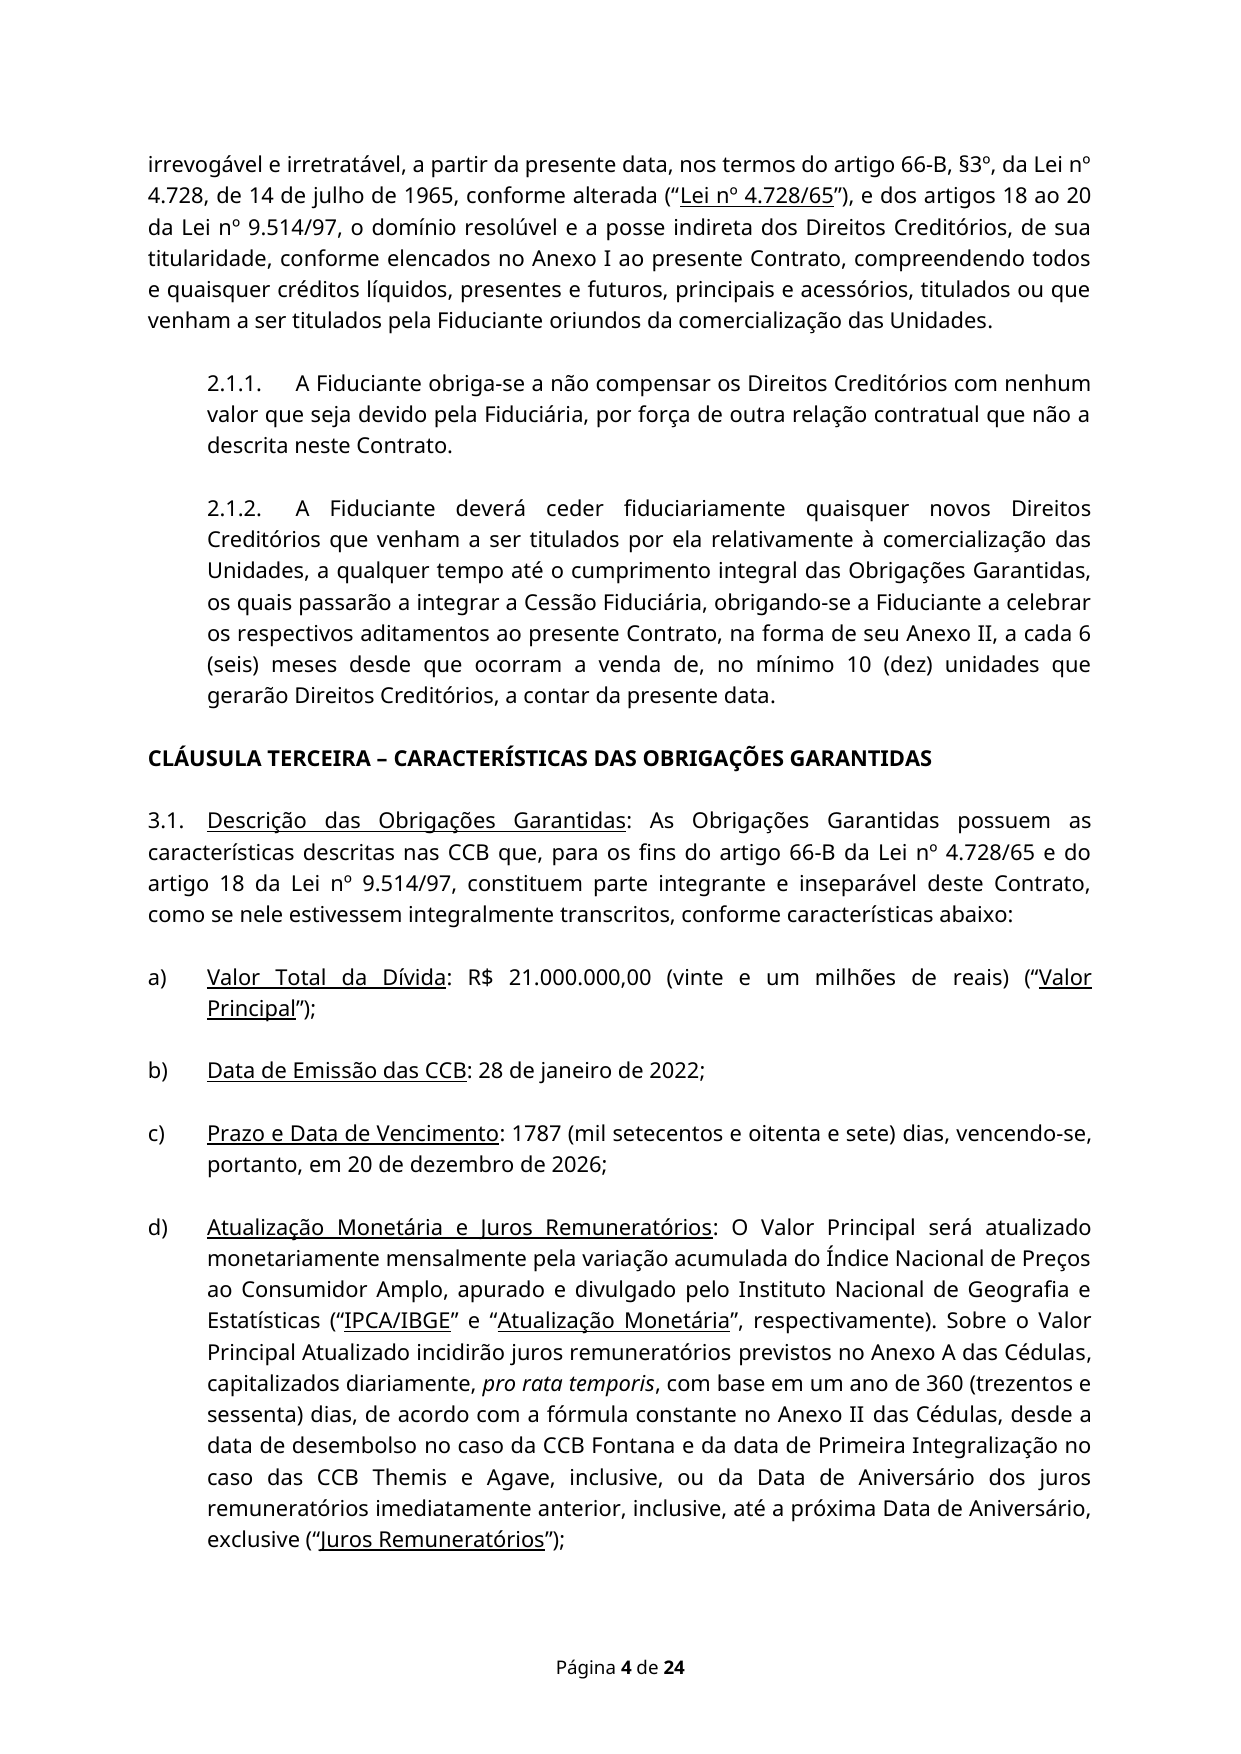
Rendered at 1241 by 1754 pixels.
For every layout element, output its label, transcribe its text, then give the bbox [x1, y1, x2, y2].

list Prazo e Data de Vencimento: 1787 (mil setecentos e oitenta e sete) dias, vencendo-se, portanto, em 20 de dezembro de 2026; [148, 1116, 1092, 1179]
list A Fiduciante obriga-se a não compensar os Direitos Creditórios com nenhum valor que seja devido pela Fiduciária, por força de outra relação contratual que não a descrita neste Contrato. [207, 366, 1092, 460]
list Valor Total da Dívida: R$ 21.000.000,00 (vinte e um milhões de reais) (“Valor Principal”); [148, 960, 1092, 1023]
list Data de Emissão das CCB: 28 de janeiro de 2022; [148, 1054, 1092, 1085]
list CLÁUSULA TERCEIRA – CARACTERÍSTICAS DAS OBRIGAÇÕES GARANTIDAS [148, 741, 1092, 773]
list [148, 148, 1092, 335]
list Descrição das Obrigações Garantidas: As Obrigações Garantidas possuem as características descritas nas CCB que, para os fins do artigo 66-B da Lei nº 4.728/65 e do artigo 18 da Lei nº 9.514/97, constituem parte integrante e inseparável deste Contrato, como se nele estivessem integralmente transcritos, conforme características abaixo: [148, 804, 1092, 929]
list Atualização Monetária e Juros Remuneratórios: O Valor Principal será atualizado monetariamente mensalmente pela variação acumulada do Índice Nacional de Preços ao Consumidor Amplo, apurado e divulgado pelo Instituto Nacional de Geografia e Estatísticas (“IPCA/IBGE” e “Atualização Monetária”, respectivamente). Sobre o Valor Principal Atualizado incidirão juros remuneratórios previstos no Anexo A das Cédulas, capitalizados diariamente, pro rata temporis, com base em um ano de 360 (trezentos e sessenta) dias, de acordo com a fórmula constante no Anexo II das Cédulas, desde a data de desembolso no caso da CCB Fontana e da data de Primeira Integralização no caso das CCB Themis e Agave, inclusive, ou da Data de Aniversário dos juros remuneratórios imediatamente anterior, inclusive, até a próxima Data de Aniversário, exclusive (“Juros Remuneratórios”); [148, 1210, 1092, 1554]
list A Fiduciante deverá ceder fiduciariamente quaisquer novos Direitos Creditórios que venham a ser titulados por ela relativamente à comercialização das Unidades, a qualquer tempo até o cumprimento integral das Obrigações Garantidas, os quais passarão a integrar a Cessão Fiduciária, obrigando-se a Fiduciante a celebrar os respectivos aditamentos ao presente Contrato, na forma de seu Anexo II, a cada 6 (seis) meses desde que ocorram a venda de, no mínimo 10 (dez) unidades que gerarão Direitos Creditórios, a contar da presente data. [207, 491, 1092, 710]
